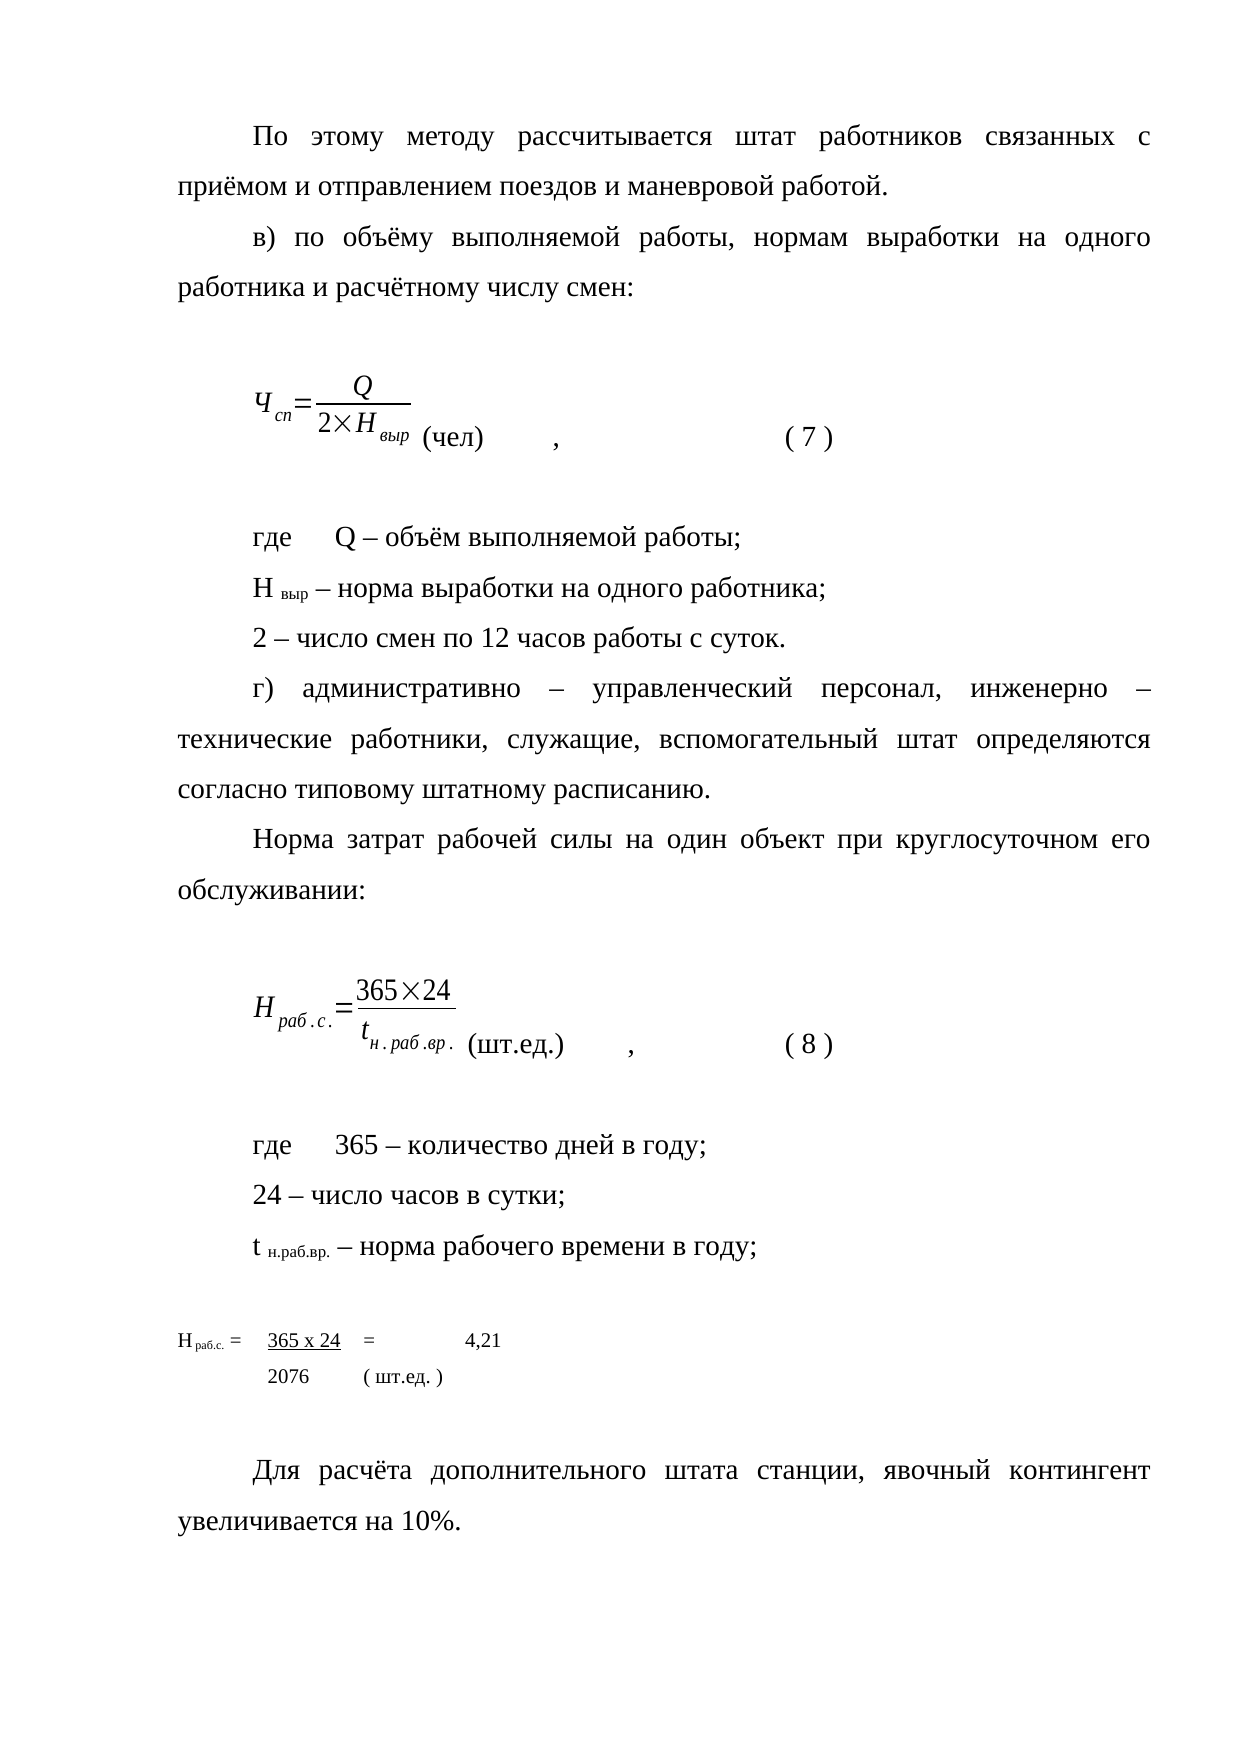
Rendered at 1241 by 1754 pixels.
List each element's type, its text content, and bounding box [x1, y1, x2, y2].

text По этому методу рассчитывается штат работников связанных с приёмом и отправлением поездов и маневровой работой. [177, 118, 1152, 202]
text (шт.ед.) , ( 8 ) [177, 972, 1152, 1060]
table_header Н раб.с. = [166, 1328, 256, 1402]
text (чел) , ( 7 ) [177, 370, 1152, 452]
text Н выр – норма выработки на одного работника; [177, 570, 1152, 603]
text где 365 – количество дней в году; [177, 1127, 1152, 1161]
text в) по объёму выполняемой работы, нормам выработки на одного работника и расчётному числу смен: [177, 219, 1152, 303]
table_header = 4,21 ( шт.ед. ) [352, 1328, 513, 1402]
text Норма затрат рабочей силы на один объект при круглосуточном его обслуживании: [177, 821, 1152, 905]
text 24 – число часов в сутки; [177, 1177, 1152, 1211]
text где Q – объём выполняемой работы; [177, 519, 1152, 553]
text t н.раб.вр. – норма рабочего времени в году; [177, 1228, 1152, 1261]
text 2 – число смен по 12 часов работы с суток. [177, 620, 1152, 654]
table_header 365 х 24 2076 [256, 1328, 352, 1402]
text г) административно – управленческий персонал, инженерно – технические работники, служащие, вспомогательный штат определяются согласно типовому штатному расписанию. [177, 671, 1152, 805]
text Для расчёта дополнительного штата станции, явочный контингент увеличивается на 10%. [177, 1452, 1152, 1536]
